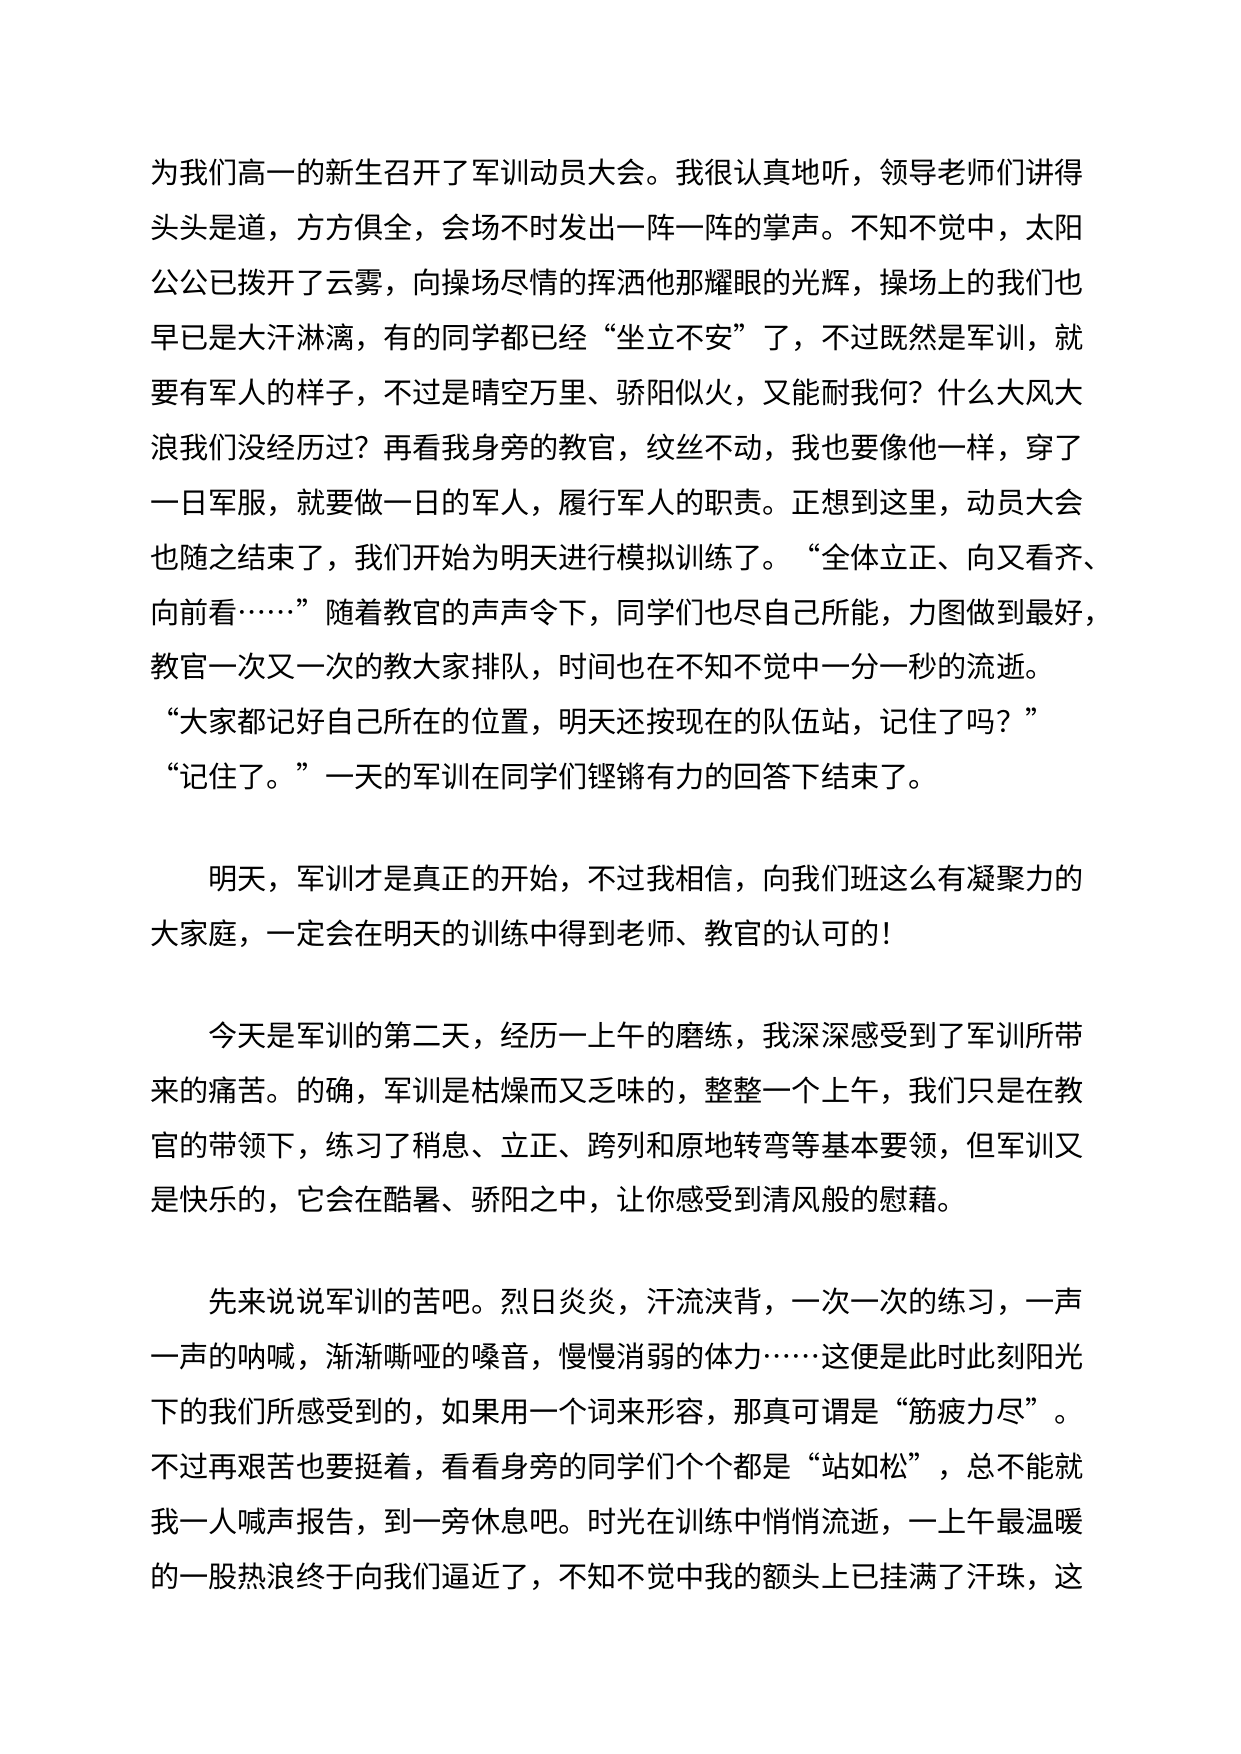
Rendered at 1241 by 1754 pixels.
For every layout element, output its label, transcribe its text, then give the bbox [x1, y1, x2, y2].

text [150, 150, 1090, 796]
text 明天，军训才是真正的开始，不过我相信，向我们班这么有凝聚力的大家庭，一定会在明天的训练中得到老师、教官的认可的！ [150, 856, 1090, 953]
text 今天是军训的第二天，经历一上午的磨练，我深深感受到了军训所带来的痛苦。的确，军训是枯燥而又乏味的，整整一个上午，我们只是在教官的带领下，练习了稍息、立正、跨列和原地转弯等基本要领，但军训又是快乐的，它会在酷暑、骄阳之中，让你感受到清风般的慰藉。 [150, 1012, 1090, 1219]
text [150, 1279, 1090, 1596]
